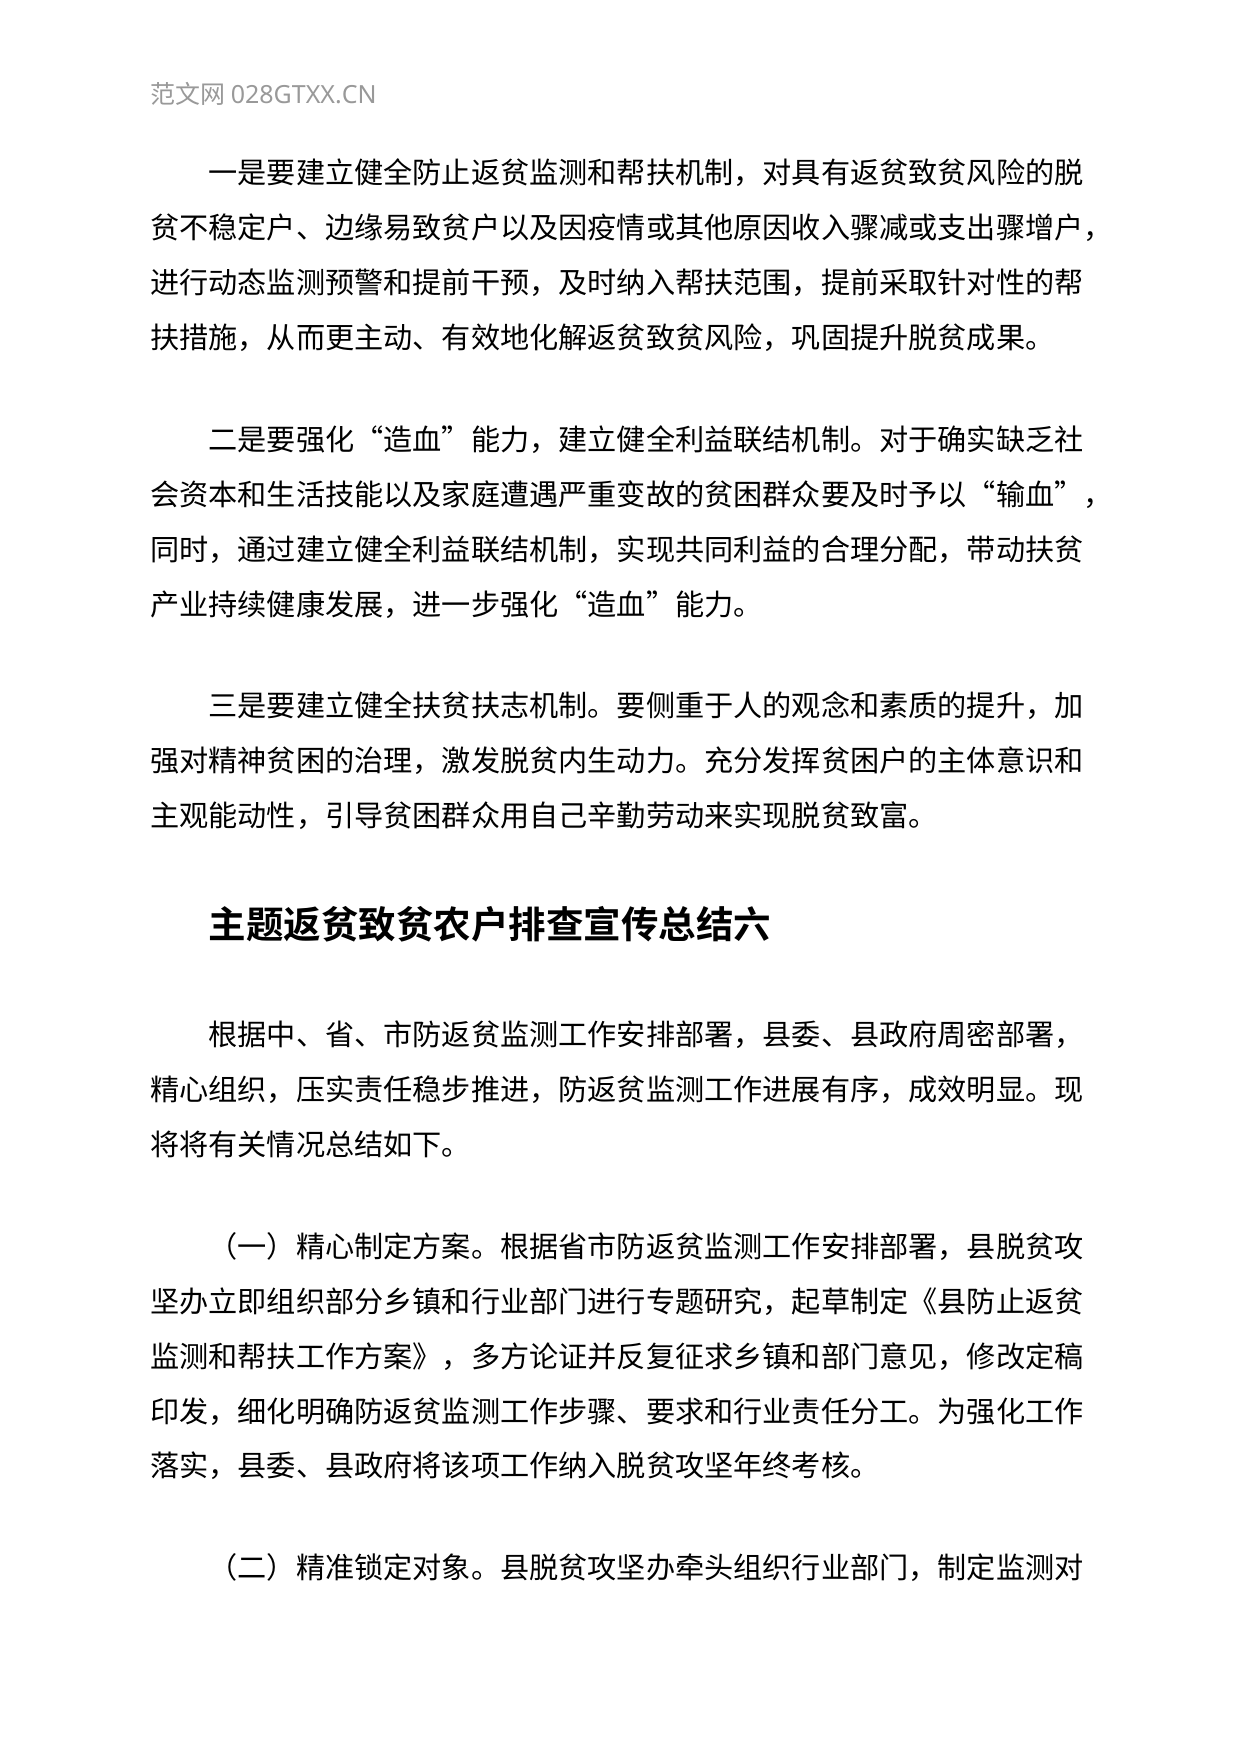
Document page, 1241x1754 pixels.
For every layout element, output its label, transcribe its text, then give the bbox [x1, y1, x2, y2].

text 二是要强化“造血”能力，建立健全利益联结机制。对于确实缺乏社会资本和生活技能以及家庭遭遇严重变故的贫困群众要及时予以“输血”，同时，通过建立健全利益联结机制，实现共同利益的合理分配，带动扶贫产业持续健康发展，进一步强化“造血”能力。 [150, 416, 1090, 623]
text 一是要建立健全防止返贫监测和帮扶机制，对具有返贫致贫风险的脱贫不稳定户、边缘易致贫户以及因疫情或其他原因收入骤减或支出骤增户，进行动态监测预警和提前干预，及时纳入帮扶范围，提前采取针对性的帮扶措施，从而更主动、有效地化解返贫致贫风险，巩固提升脱贫成果。 [150, 150, 1090, 357]
text 三是要建立健全扶贫扶志机制。要侧重于人的观念和素质的提升，加强对精神贫困的治理，激发脱贫内生动力。充分发挥贫困户的主体意识和主观能动性，引导贫困群众用自己辛勤劳动来实现脱贫致富。 [150, 683, 1090, 835]
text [150, 1545, 1090, 1587]
text （一）精心制定方案。根据省市防返贫监测工作安排部署，县脱贫攻坚办立即组织部分乡镇和行业部门进行专题研究，起草制定《县防止返贫监测和帮扶工作方案》，多方论证并反复征求乡镇和部门意见，修改定稿印发，细化明确防返贫监测工作步骤、要求和行业责任分工。为强化工作落实，县委、县政府将该项工作纳入脱贫攻坚年终考核。 [150, 1223, 1090, 1485]
text 主题返贫致贫农户排查宣传总结六 [150, 894, 1090, 949]
text 根据中、省、市防返贫监测工作安排部署，县委、县政府周密部署，精心组织，压实责任稳步推进，防返贫监测工作进展有序，成效明显。现将将有关情况总结如下。 [150, 1012, 1090, 1164]
